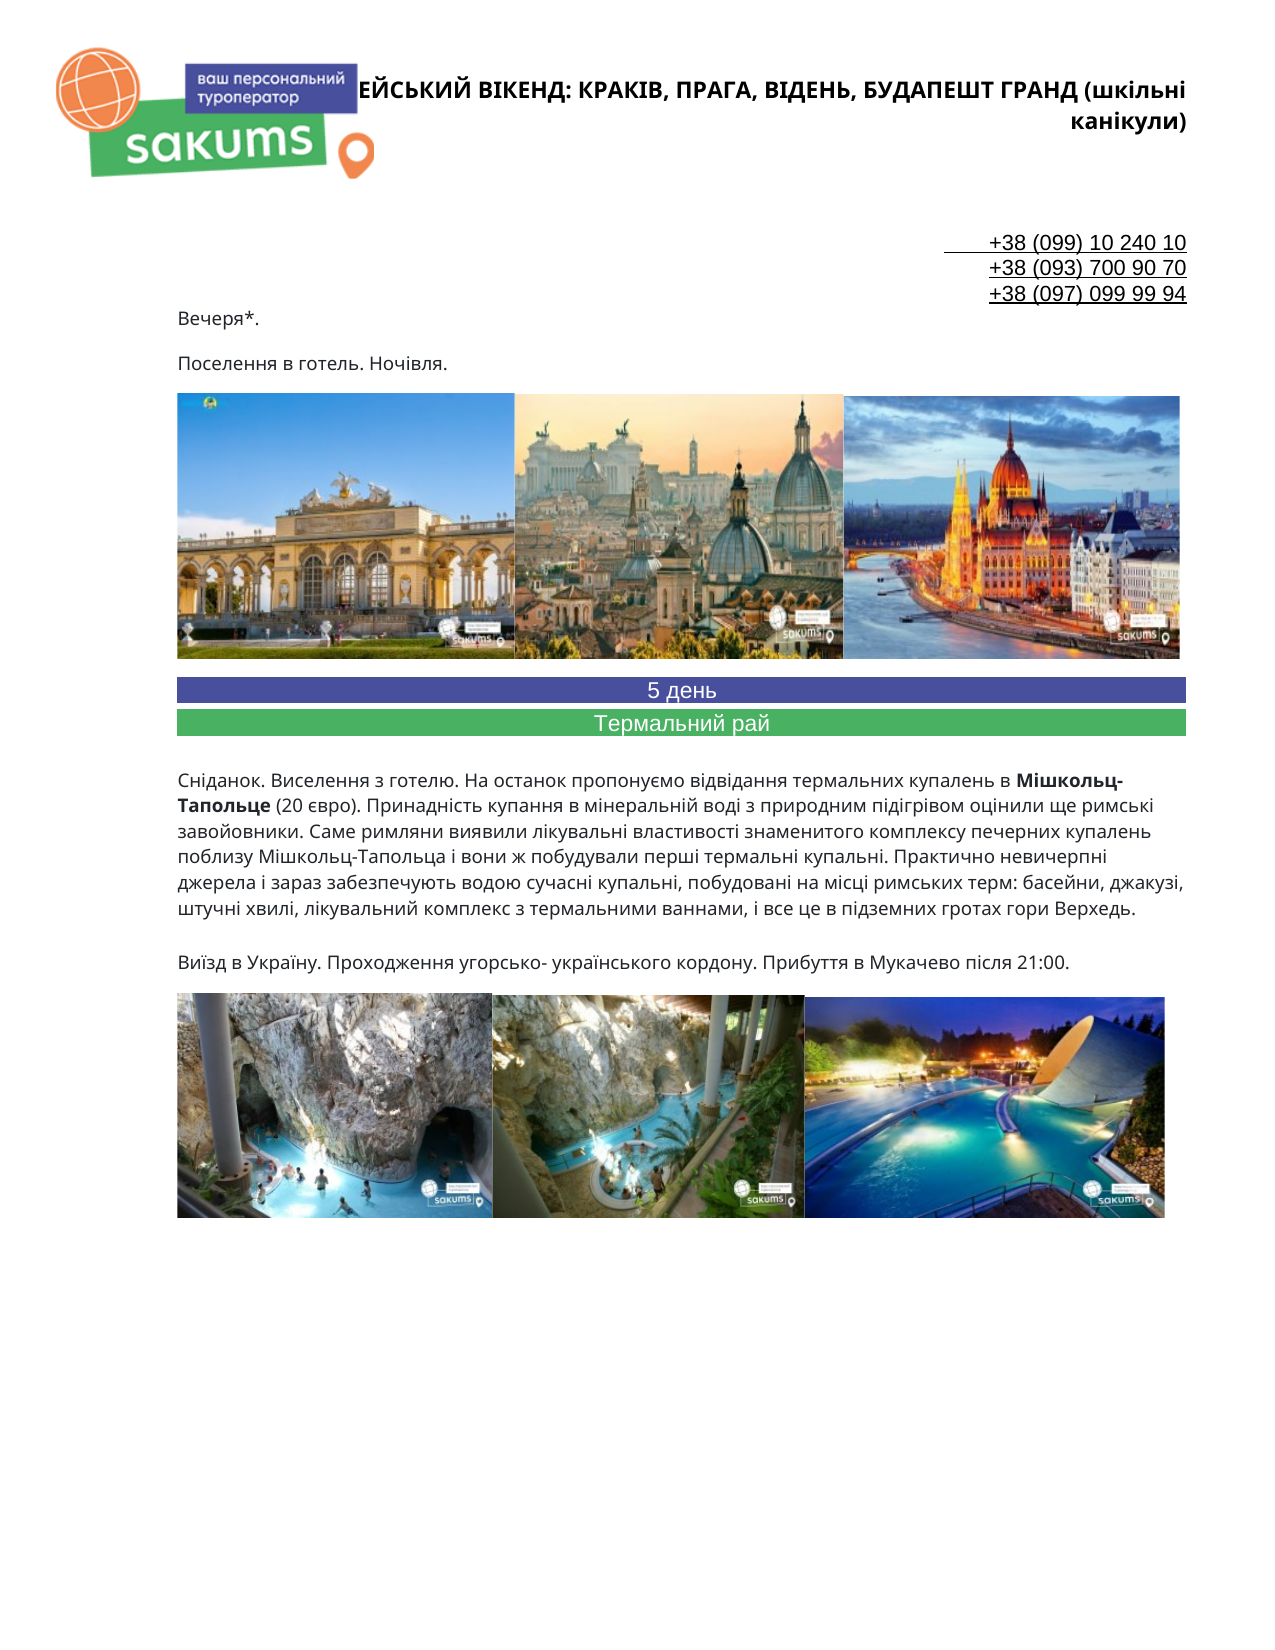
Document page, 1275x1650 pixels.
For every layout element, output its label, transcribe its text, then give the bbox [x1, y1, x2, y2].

subtitle 5 день [177, 677, 1186, 703]
text Сніданок. Виселення з готелю. На останок пропонуємо відвідання термальних купалень в Мішкольц-Тапольце (20 євро). Принадність купання в мінеральній воді з природним підігрівом оцінили ще римські завойовники. Саме римляни виявили лікувальні властивості знаменитого комплексу печерних купалень поблизу Мішкольц-Тапольца і вони ж побудували перші термальні купальні. Практично невичерпні джерела і зараз забезпечують водою сучасні купальні, побудовані на місці римських терм: басейни, джакузі, штучні хвилі, лікувальний комплекс з термальними ваннами, і все це в підземних гротах гори Верхедь. [177, 767, 1186, 920]
subtitle Термальний рай [177, 709, 1186, 736]
picture [54, 47, 374, 178]
text Вечеря*. [177, 306, 1186, 331]
picture [177, 393, 1180, 659]
text Поселення в готель. Ночівля. [177, 350, 1186, 375]
text Виїзд в Україну. Проходження угорсько- українського кордону. Прибуття в Мукачево після 21:00. [177, 949, 1186, 975]
picture [177, 993, 1165, 1218]
